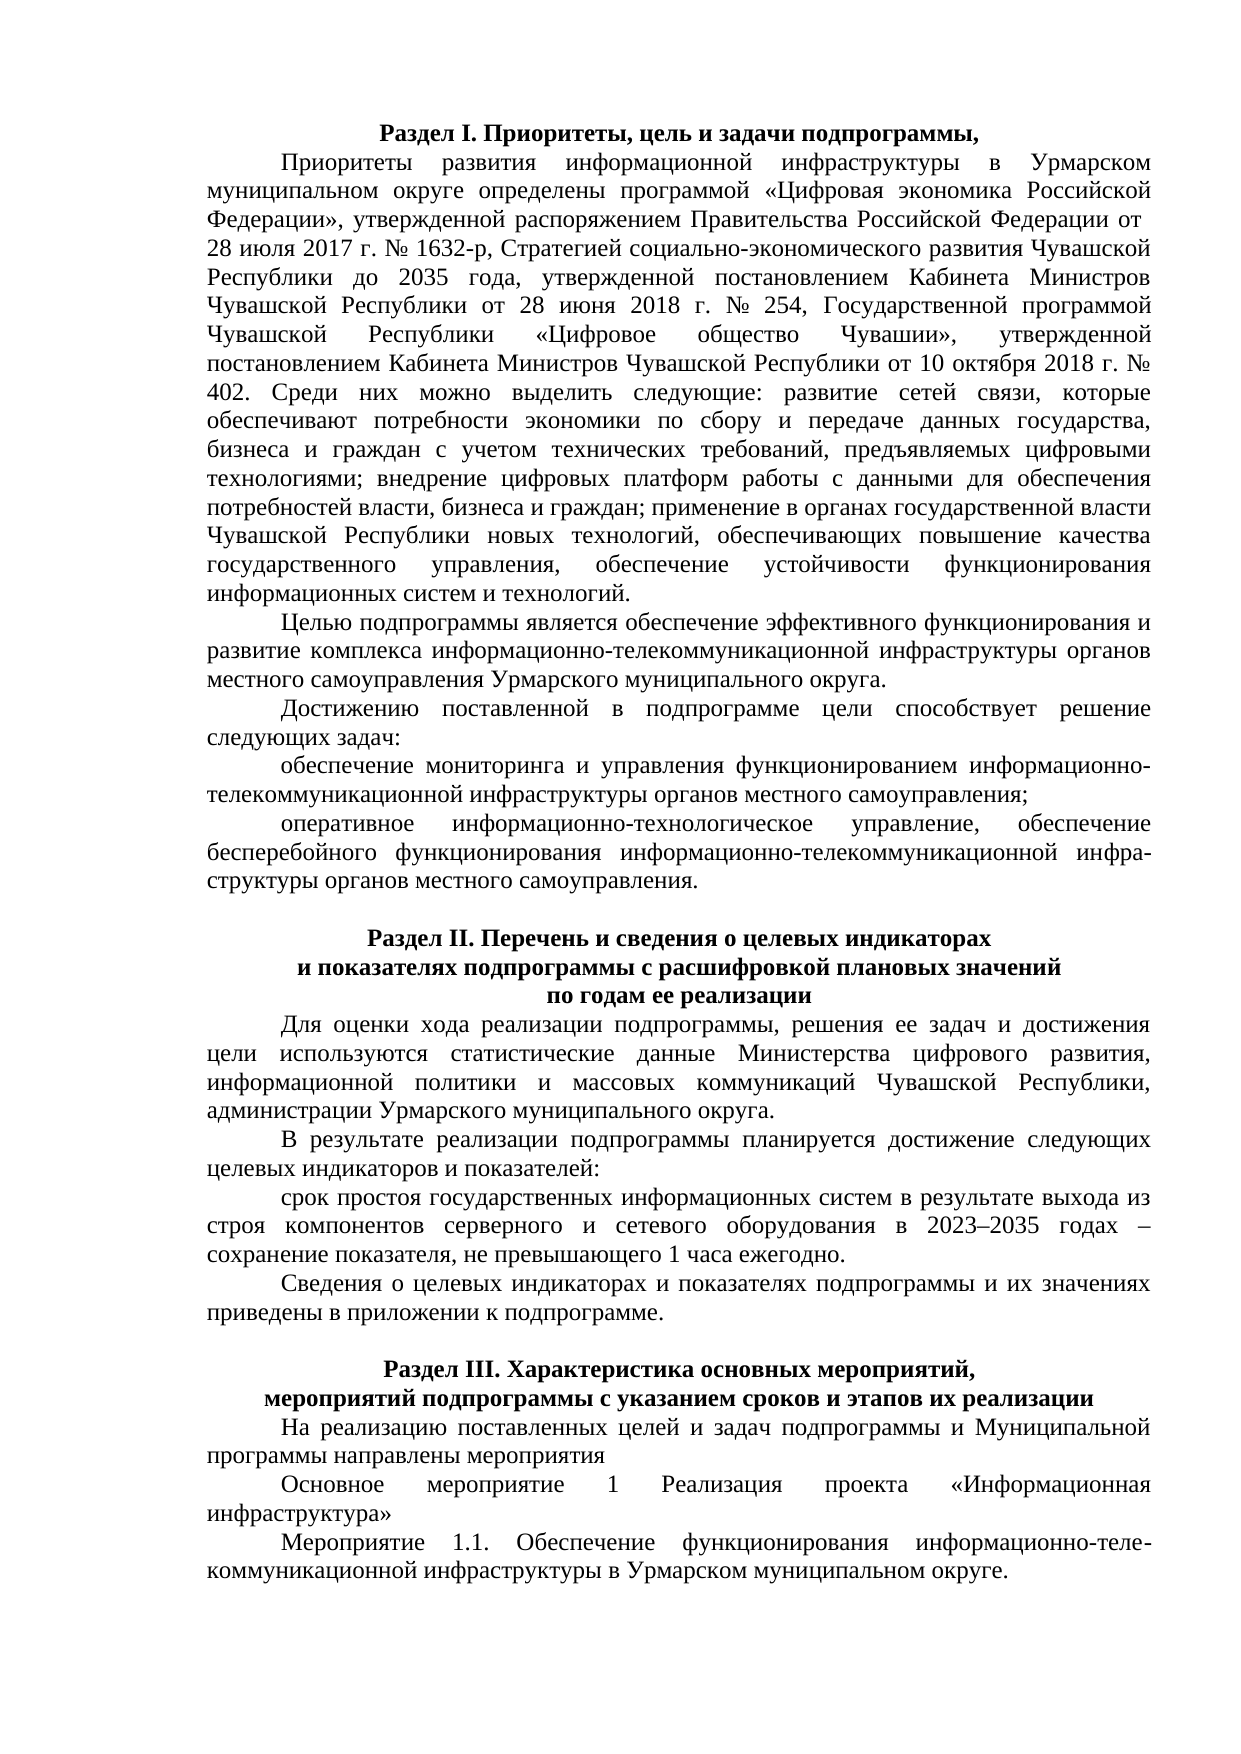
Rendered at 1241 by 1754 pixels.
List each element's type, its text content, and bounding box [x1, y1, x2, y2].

text На реализацию поставленных целей и задач подпрограммы и Муниципальной программы направлены мероприятия [207, 1412, 1152, 1469]
text Для оценки хода реализации подпрограммы, решения ее задач и достижения цели используются статистические данные Министерства цифрового развития, информационной политики и массовых коммуникаций Чувашской Республики, администрации Урмарского муниципального округа. [207, 1009, 1152, 1124]
text В результате реализации подпрограммы планируется достижение следующих целевых индикаторов и показателей: [207, 1124, 1152, 1182]
text по годам ее реализации [207, 981, 1152, 1009]
text и показателях подпрограммы с расшифровкой плановых значений [207, 952, 1152, 981]
text срок простоя государственных информационных систем в результате выхода из строя компонентов серверного и сетевого оборудования в 2023–2035 годах – сохранение показателя, не превышающего 1 часа ежегодно. [207, 1182, 1152, 1268]
text Основное мероприятие 1 Реализация проекта «Информационная инфраструктура» [207, 1469, 1152, 1527]
text Целью подпрограммы является обеспечение эффективного функционирования и развитие комплекса информационно-телекоммуникационной инфраструктуры органов местного самоуправления Урмарского муниципального округа. [207, 607, 1152, 693]
text Раздел I. Приоритеты, цель и задачи подпрограммы, [207, 118, 1152, 147]
text Сведения о целевых индикаторах и показателях подпрограммы и их значениях приведены в приложении к подпрограмме. [207, 1268, 1152, 1326]
text Мероприятие 1.1. Обеспечение функционирования информационно-телекоммуникационной инфраструктуры в Урмарском муниципальном округе. [207, 1527, 1152, 1584]
text Достижению поставленной в подпрограмме цели способствует решение следующих задач: [207, 693, 1152, 751]
text оперативное информационно-технологическое управление, обеспечение бесперебойного функционирования информационно-телекоммуникационной инфраструктуры органов местного самоуправления. [207, 808, 1152, 894]
text Раздел III. Характеристика основных мероприятий, [207, 1354, 1152, 1383]
text мероприятий подпрограммы с указанием сроков и этапов их реализации [207, 1383, 1152, 1412]
text Раздел II. Перечень и сведения о целевых индикаторах [207, 923, 1152, 952]
text обеспечение мониторинга и управления функционированием информационно-телекоммуникационной инфраструктуры органов местного самоуправления; [207, 751, 1152, 808]
text Приоритеты развития информационной инфраструктуры в Урмарском муниципальном округе определены программой «Цифровая экономика Российской Федерации», утвержденной распоряжением Правительства Российской Федерации от 28 июля 2017 г. № 1632-р, Стратегией социально-экономического развития Чувашской Республики до 2035 года, утвержденной постановлением Кабинета Министров Чувашской Республики от 28 июня 2018 г. № 254, Государственной программой Чувашской Республики «Цифровое общество Чувашии», утвержденной постановлением Кабинета Министров Чувашской Республики от 10 октября 2018 г. № 402. Среди них можно выделить следующие: развитие сетей связи, которые обеспечивают потребности экономики по сбору и передаче данных государства, бизнеса и граждан с учетом технических требований, предъявляемых цифровыми технологиями; внедрение цифровых платформ работы с данными для обеспечения потребностей власти, бизнеса и граждан; применение в органах государственной власти Чувашской Республики новых технологий, обеспечивающих повышение качества государственного управления, обеспечение устойчивости функционирования информационных систем и технологий. [207, 147, 1152, 607]
